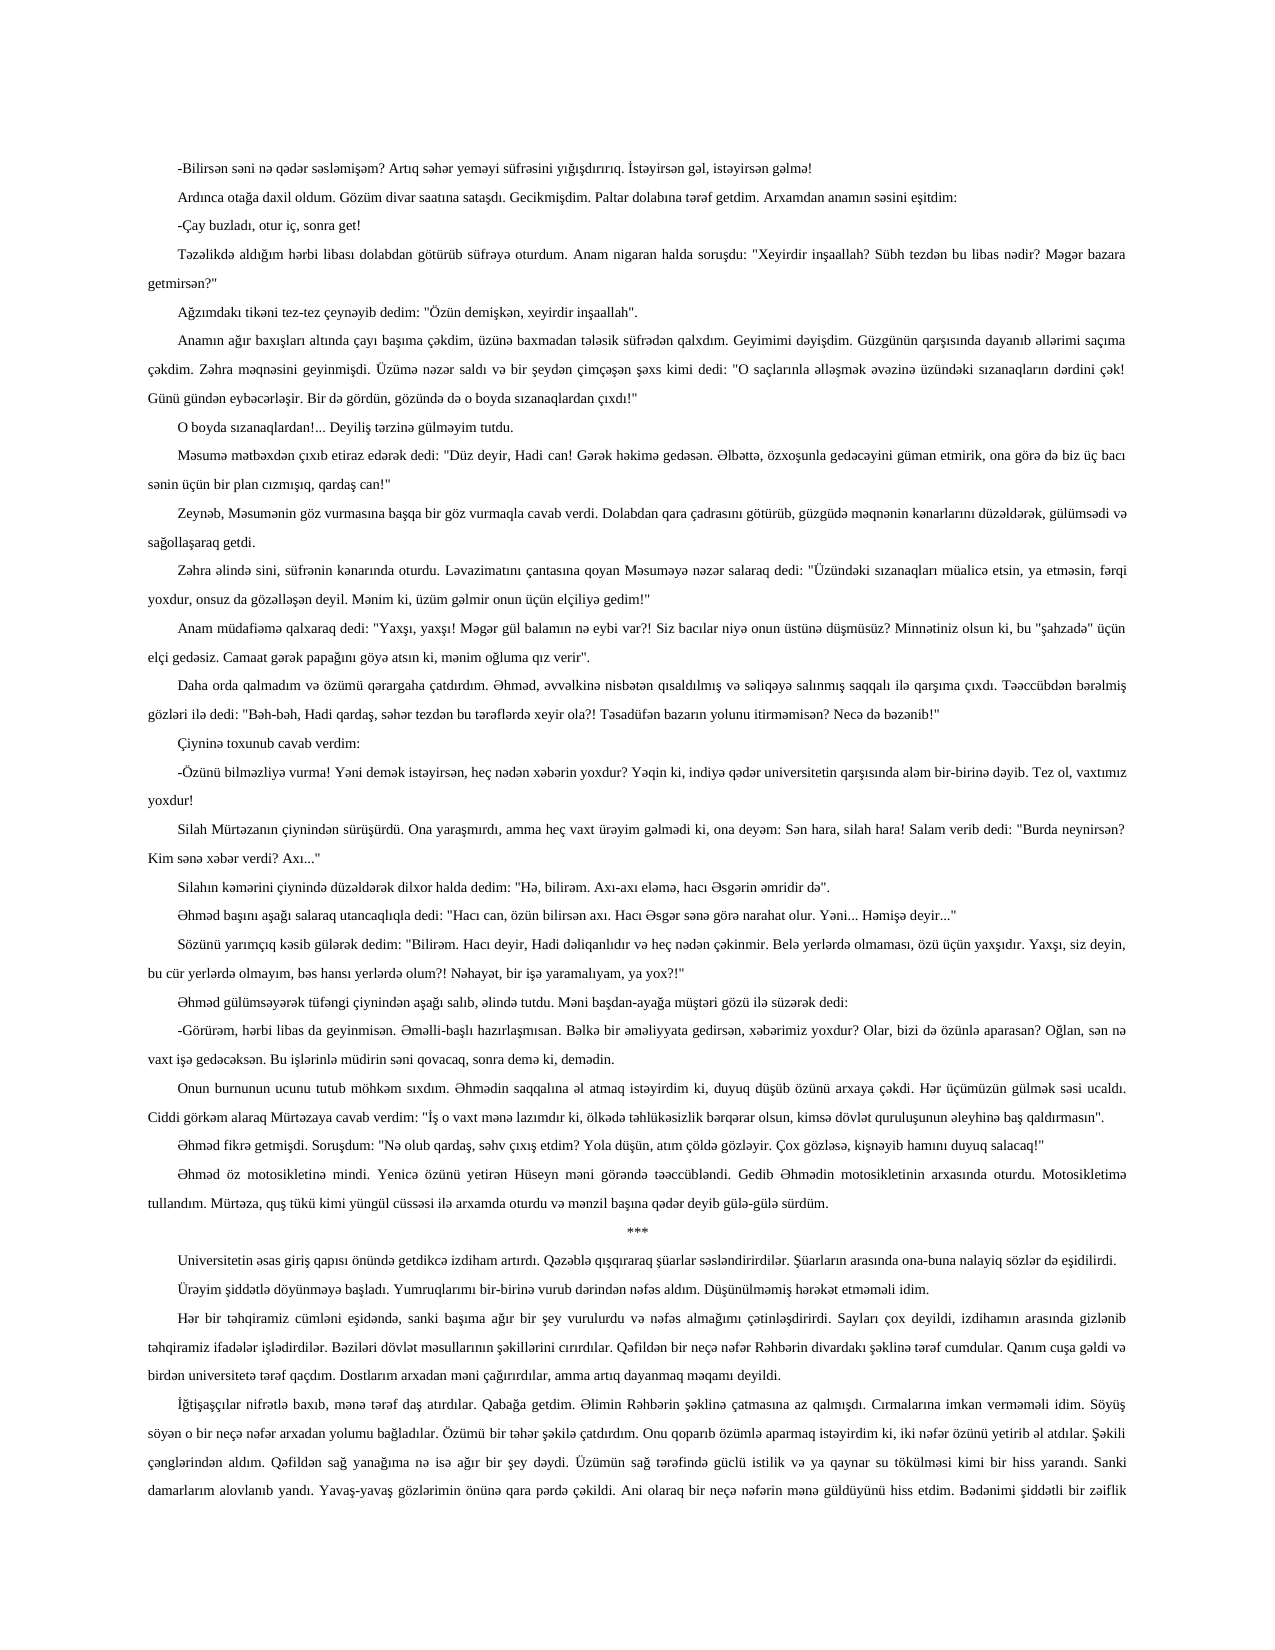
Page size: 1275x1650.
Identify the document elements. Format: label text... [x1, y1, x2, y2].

text -Çay buzladı, otur iç, sonra get! [148, 205, 1127, 234]
text Əhməd gülümsəyərək tüfəngi çiynindən aşağı salıb, əlində tutdu. Məni başdan-ayağa müştəri gözü ilə süzərək dedi: [148, 981, 1127, 1010]
text Anamın ağır baxışları altında çayı başıma çəkdim, üzünə baxmadan tələsik süfrədən qalxdım. Geyimimi dəyişdim. Güzgünün qarşısında dayanıb əllərimi saçıma çəkdim. Zəhra məqnəsini geyinmişdi. Üzümə nəzər saldı və bir şeydən çimçəşən şəxs kimi dedi: "O saçlarınla əlləşmək əvəzinə üzündəki sızanaqların dərdini çək! Günü gündən eybəcərləşir. Bir də gördün, gözündə də o boyda sızanaqlardan çıxdı!" [148, 320, 1127, 406]
text -Görürəm, hərbi libas da geyinmisən. Əməlli-başlı hazırlaşmısan. Bəlkə bir əməliyyata gedirsən, xəbərimiz yoxdur? Olar, bizi də özünlə aparasan? Oğlan, sən nə vaxt işə gedəcəksən. Bu işlərinlə müdirin səni qovacaq, sonra demə ki, demədin. [148, 1010, 1127, 1068]
text Silahın kəmərini çiynində düzəldərək dilxor halda dedim: "Hə, bilirəm. Axı-axı eləmə, hacı Əsgərin əmridir də". [148, 866, 1127, 895]
text Əhməd başını aşağı salaraq utancaqlıqla dedi: "Hacı can, özün bilirsən axı. Hacı Əsgər sənə görə narahat olur. Yəni... Həmişə deyir..." [148, 895, 1127, 924]
text Silah Mürtəzanın çiynindən sürüşürdü. Ona yaraşmırdı, amma heç vaxt ürəyim gəlmədi ki, ona deyəm: Sən hara, silah hara! Salam verib dedi: "Burda neynirsən? Kim sənə xəbər verdi? Axı..." [148, 809, 1127, 866]
text Çiyninə toxunub cavab verdim: [148, 723, 1127, 751]
text Təzəlikdə aldığım hərbi libası dolabdan götürüb süfrəyə oturdum. Anam nigaran halda soruşdu: "Xeyirdir inşaallah? Sübh tezdən bu libas nədir? Məgər bazara getmirsən?" [148, 234, 1127, 291]
text -Bilirsən səni nə qədər səsləmişəm? Artıq səhər yeməyi süfrəsini yığışdırırıq. İstəyirsən gəl, istəyirsən gəlmə! [148, 148, 1127, 176]
text Əhməd öz motosikletinə mindi. Yenicə özünü yetirən Hüseyn məni görəndə təəccübləndi. Gedib Əhmədin motosikletinin arxasında oturdu. Motosikletimə tullandım. Mürtəza, quş tükü kimi yüngül cüssəsi ilə arxamda oturdu və mənzil başına qədər deyib gülə-gülə sürdüm. [148, 1154, 1127, 1211]
text Onun burnunun ucunu tutub möhkəm sıxdım. Əhmədin saqqalına əl atmaq istəyirdim ki, duyuq düşüb özünü arxaya çəkdi. Hər üçümüzün gülmək səsi ucaldı. Ciddi görkəm alaraq Mürtəzaya cavab verdim: "İş o vaxt mənə lazımdır ki, ölkədə təhlükəsizlik bərqərar olsun, kimsə dövlət quruluşunun əleyhinə baş qaldırmasın". [148, 1068, 1127, 1125]
text *** [148, 1211, 1127, 1240]
text -Özünü bilməzliyə vurma! Yəni demək istəyirsən, heç nədən xəbərin yoxdur? Yəqin ki, indiyə qədər universitetin qarşısında aləm bir-birinə dəyib. Tez ol, vaxtımız yoxdur! [148, 751, 1127, 809]
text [148, 1384, 1127, 1499]
text Ardınca otağa daxil oldum. Gözüm divar saatına sataşdı. Gecikmişdim. Paltar dolabına tərəf getdim. Arxamdan anamın səsini eşitdim: [148, 176, 1127, 205]
text Zeynəb, Məsumənin göz vurmasına başqa bir göz vurmaqla cavab verdi. Dolabdan qara çadrasını götürüb, güzgüdə məqnənin kənarlarını düzəldərək, gülümsədi və sağollaşaraq getdi. [148, 493, 1127, 550]
text Hər bir təhqiramiz cümləni eşidəndə, sanki başıma ağır bir şey vurulurdu və nəfəs almağımı çətinləşdirirdi. Sayları çox deyildi, izdihamın arasında gizlənib təhqiramiz ifadələr işlədirdilər. Bəziləri dövlət məsullarının şəkillərini cırırdılar. Qəfildən bir neçə nəfər Rəhbərin divardakı şəklinə tərəf cumdular. Qanım cuşa gəldi və birdən universitetə tərəf qaçdım. Dostlarım arxadan məni çağırırdılar, amma artıq dayanmaq məqamı deyildi. [148, 1298, 1127, 1384]
text Anam müdafiəmə qalxaraq dedi: "Yaxşı, yaxşı! Məgər gül balamın nə eybi var?! Siz bacılar niyə onun üstünə düşmüsüz? Minnətiniz olsun ki, bu "şahzadə" üçün elçi gedəsiz. Camaat gərək papağını göyə atsın ki, mənim oğluma qız verir". [148, 608, 1127, 665]
text O boyda sızanaqlardan!... Deyiliş tərzinə gülməyim tutdu. [148, 406, 1127, 435]
text Ürəyim şiddətlə döyünməyə başladı. Yumruqlarımı bir-birinə vurub dərindən nəfəs aldım. Düşünülməmiş hərəkət etməməli idim. [148, 1269, 1127, 1298]
text Məsumə mətbəxdən çıxıb etiraz edərək dedi: "Düz deyir, Hadi can! Gərək həkimə gedəsən. Əlbəttə, özxoşunla gedəcəyini güman etmirik, ona görə də biz üç bacı sənin üçün bir plan cızmışıq, qardaş can!" [148, 435, 1127, 493]
text Universitetin əsas giriş qapısı önündə getdikcə izdiham artırdı. Qəzəblə qışqıraraq şüarlar səsləndirirdilər. Şüarların arasında ona-buna nalayiq sözlər də eşidilirdi. [148, 1240, 1127, 1269]
text Sözünü yarımçıq kəsib gülərək dedim: "Bilirəm. Hacı deyir, Hadi dəliqanlıdır və heç nədən çəkinmir. Belə yerlərdə olmaması, özü üçün yaxşıdır. Yaxşı, siz deyin, bu cür yerlərdə olmayım, bəs hansı yerlərdə olum?! Nəhayət, bir işə yaramalıyam, ya yox?!" [148, 924, 1127, 981]
text Ağzımdakı tikəni tez-tez çeynəyib dedim: "Özün demişkən, xeyirdir inşaallah". [148, 291, 1127, 320]
text Zəhra əlində sini, süfrənin kənarında oturdu. Ləvazimatını çantasına qoyan Məsuməyə nəzər salaraq dedi: "Üzündəki sızanaqları müalicə etsin, ya etməsin, fərqi yoxdur, onsuz da gözəlləşən deyil. Mənim ki, üzüm gəlmir onun üçün elçiliyə gedim!" [148, 550, 1127, 608]
text Əhməd fikrə getmişdi. Soruşdum: "Nə olub qardaş, səhv çıxış etdim? Yola düşün, atım çöldə gözləyir. Çox gözləsə, kişnəyib hamını duyuq salacaq!" [148, 1125, 1127, 1154]
text Daha orda qalmadım və özümü qərargaha çatdırdım. Əhməd, əvvəlkinə nisbətən qısaldılmış və səliqəyə salınmış saqqalı ilə qarşıma çıxdı. Təəccübdən bərəlmiş gözləri ilə dedi: "Bəh-bəh, Hadi qardaş, səhər tezdən bu tərəflərdə xeyir ola?! Təsadüfən bazarın yolunu itirməmisən? Necə də bəzənib!" [148, 665, 1127, 723]
